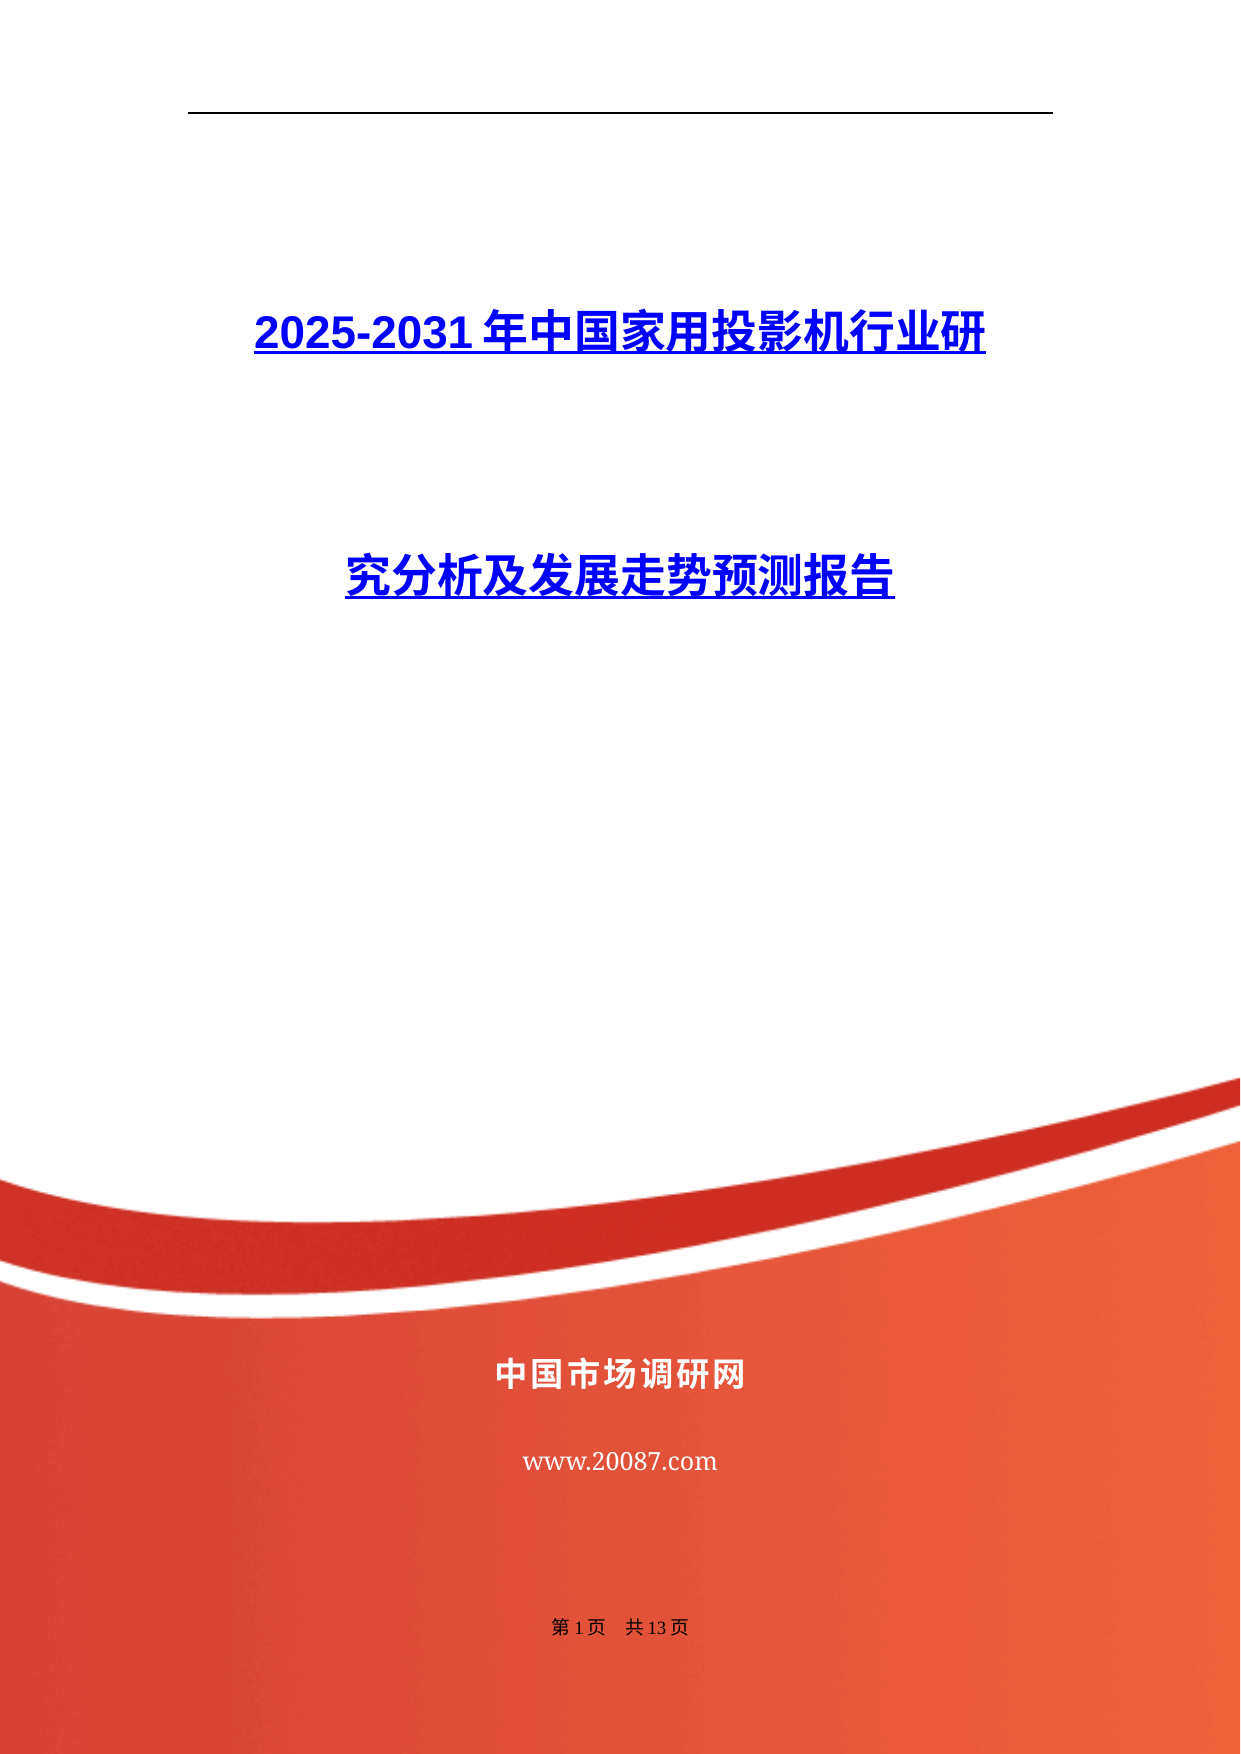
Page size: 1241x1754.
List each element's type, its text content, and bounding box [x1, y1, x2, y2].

subtitle 中国市场调研网 [187, 1339, 1053, 1404]
table_header 2025-2031年中国家用投影机行业研究分析及发展走势预测报告 [188, 207, 1053, 773]
picture [0, 1006, 1241, 1754]
text www.20087.com [187, 1428, 1053, 1493]
